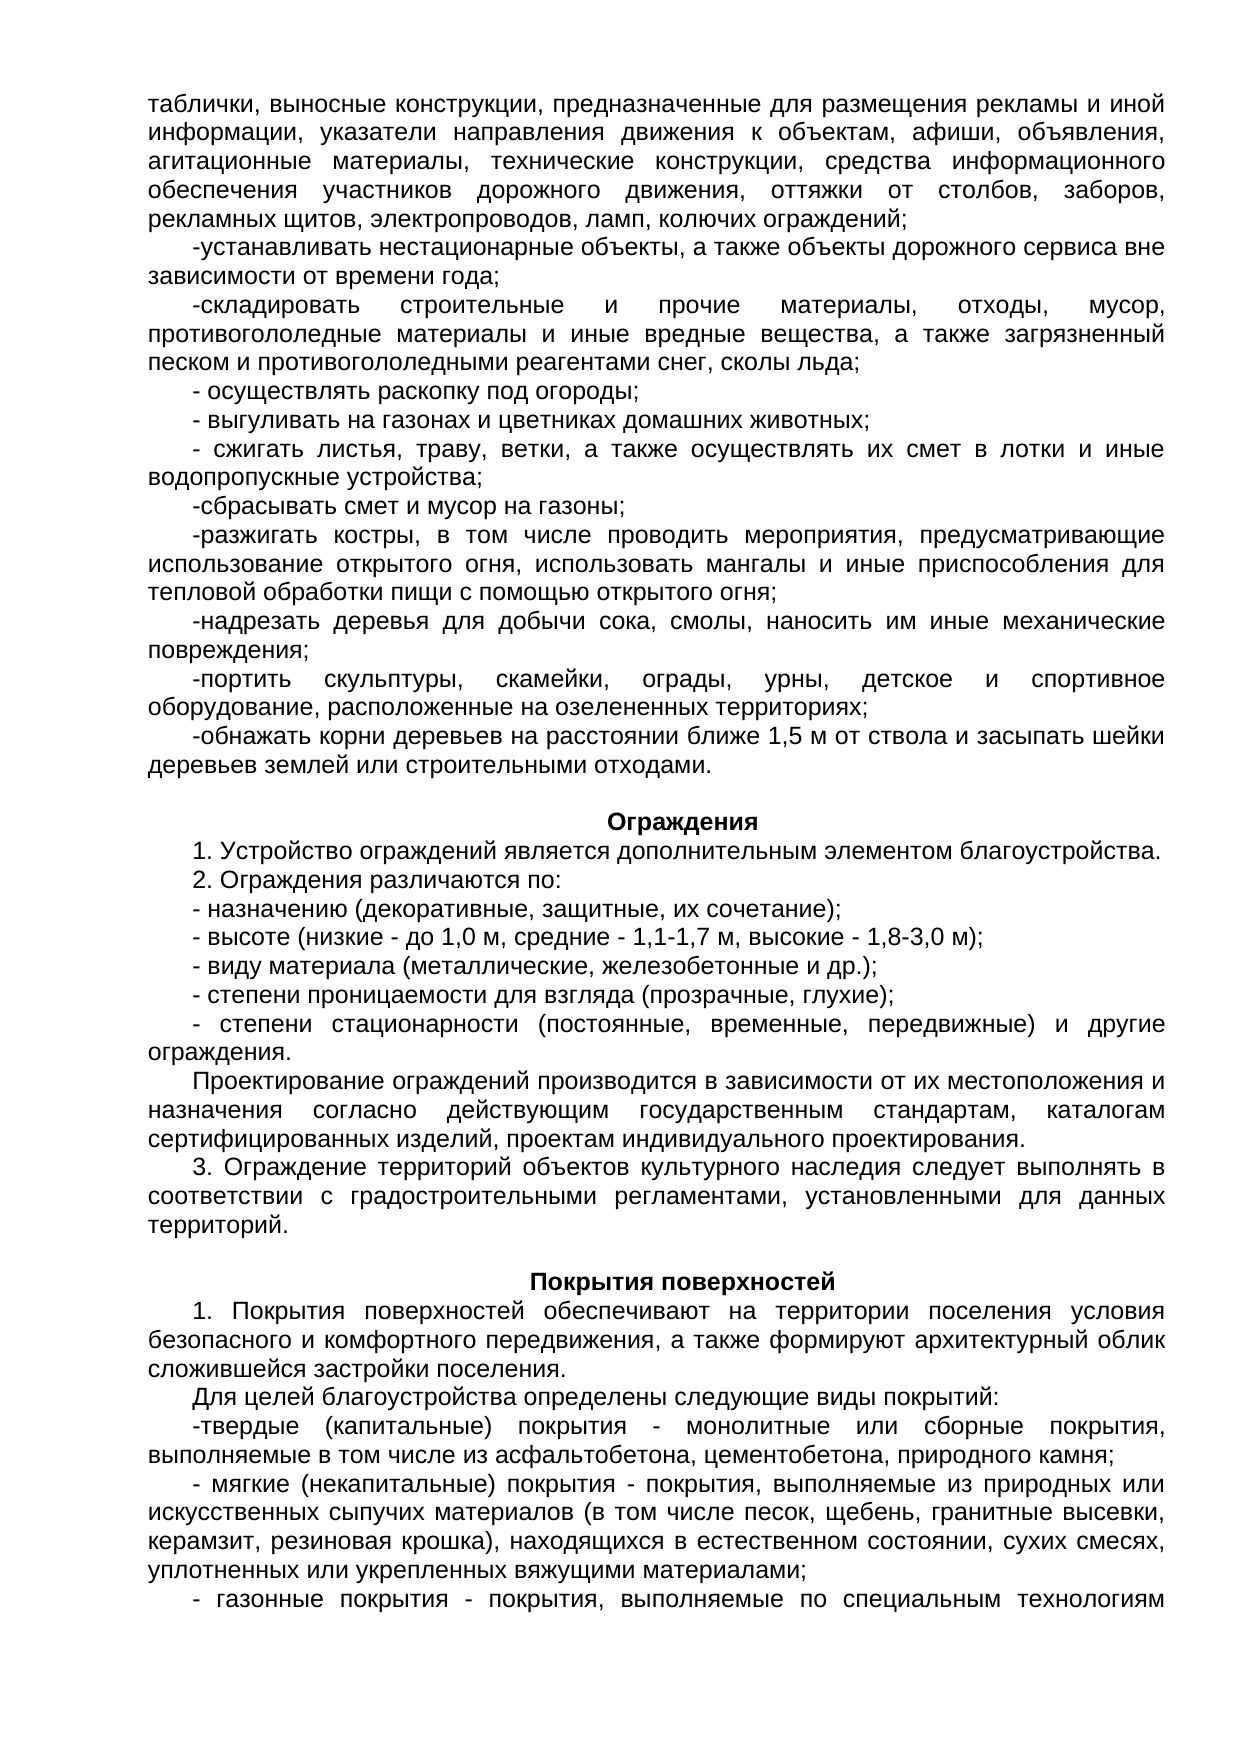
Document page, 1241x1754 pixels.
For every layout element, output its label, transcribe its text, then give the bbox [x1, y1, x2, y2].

text 1. Устройство ограждений является дополнительным элементом благоустройства. [148, 836, 1166, 865]
text - виду материала (металлические, железобетонные и др.); [148, 951, 1166, 980]
text -сбрасывать смет и мусор на газоны; [148, 491, 1166, 520]
text -обнажать корни деревьев на расстоянии ближе 1,5 м от ствола и засыпать шейки деревьев землей или строительными отходами. [148, 721, 1166, 778]
text - выгуливать на газонах и цветниках домашних животных; [148, 405, 1166, 433]
text - степени проницаемости для взгляда (прозрачные, глухие); [148, 980, 1166, 1008]
text - назначению (декоративные, защитные, их сочетание); [148, 893, 1166, 922]
text -портить скульптуры, скамейки, ограды, урны, детское и спортивное оборудование, расположенные на озелененных территориях; [148, 663, 1166, 721]
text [148, 1583, 1166, 1612]
text Ограждения [148, 807, 1166, 836]
text -твердые (капитальные) покрытия - монолитные или сборные покрытия, выполняемые в том числе из асфальтобетона, цементобетона, природного камня; [148, 1411, 1166, 1468]
text Для целей благоустройства определены следующие виды покрытий: [148, 1382, 1166, 1411]
text 1. Покрытия поверхностей обеспечивают на территории поселения условия безопасного и комфортного передвижения, а также формируют архитектурный облик сложившейся застройки поселения. [148, 1296, 1166, 1382]
text - мягкие (некапитальные) покрытия - покрытия, выполняемые из природных или искусственных сыпучих материалов (в том числе песок, щебень, гранитные высевки, керамзит, резиновая крошка), находящихся в естественном состоянии, сухих смесях, уплотненных или укрепленных вяжущими материалами; [148, 1468, 1166, 1583]
text 2. Ограждения различаются по: [148, 865, 1166, 893]
text Проектирование ограждений производится в зависимости от их местоположения и назначения согласно действующим государственным стандартам, каталогам сертифицированных изделий, проектам индивидуального проектирования. [148, 1066, 1166, 1152]
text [148, 88, 1166, 232]
text Покрытия поверхностей [148, 1267, 1166, 1296]
text -складировать строительные и прочие материалы, отходы, мусор, противогололедные материалы и иные вредные вещества, а также загрязненный песком и противогололедными реагентами снег, сколы льда; [148, 290, 1166, 376]
text - степени стационарности (постоянные, временные, передвижные) и другие ограждения. [148, 1008, 1166, 1066]
text - высоте (низкие - до 1,0 м, средние - 1,1-1,7 м, высокие - 1,8-3,0 м); [148, 922, 1166, 951]
text - осуществлять раскопку под огороды; [148, 376, 1166, 405]
text - сжигать листья, траву, ветки, а также осуществлять их смет в лотки и иные водопропускные устройства; [148, 433, 1166, 491]
text -разжигать костры, в том числе проводить мероприятия, предусматривающие использование открытого огня, использовать мангалы и иные приспособления для тепловой обработки пищи с помощью открытого огня; [148, 520, 1166, 606]
text -надрезать деревья для добычи сока, смолы, наносить им иные механические повреждения; [148, 606, 1166, 663]
text -устанавливать нестационарные объекты, а также объекты дорожного сервиса вне зависимости от времени года; [148, 232, 1166, 290]
text 3. Ограждение территорий объектов культурного наследия следует выполнять в соответствии с градостроительными регламентами, установленными для данных территорий. [148, 1152, 1166, 1238]
